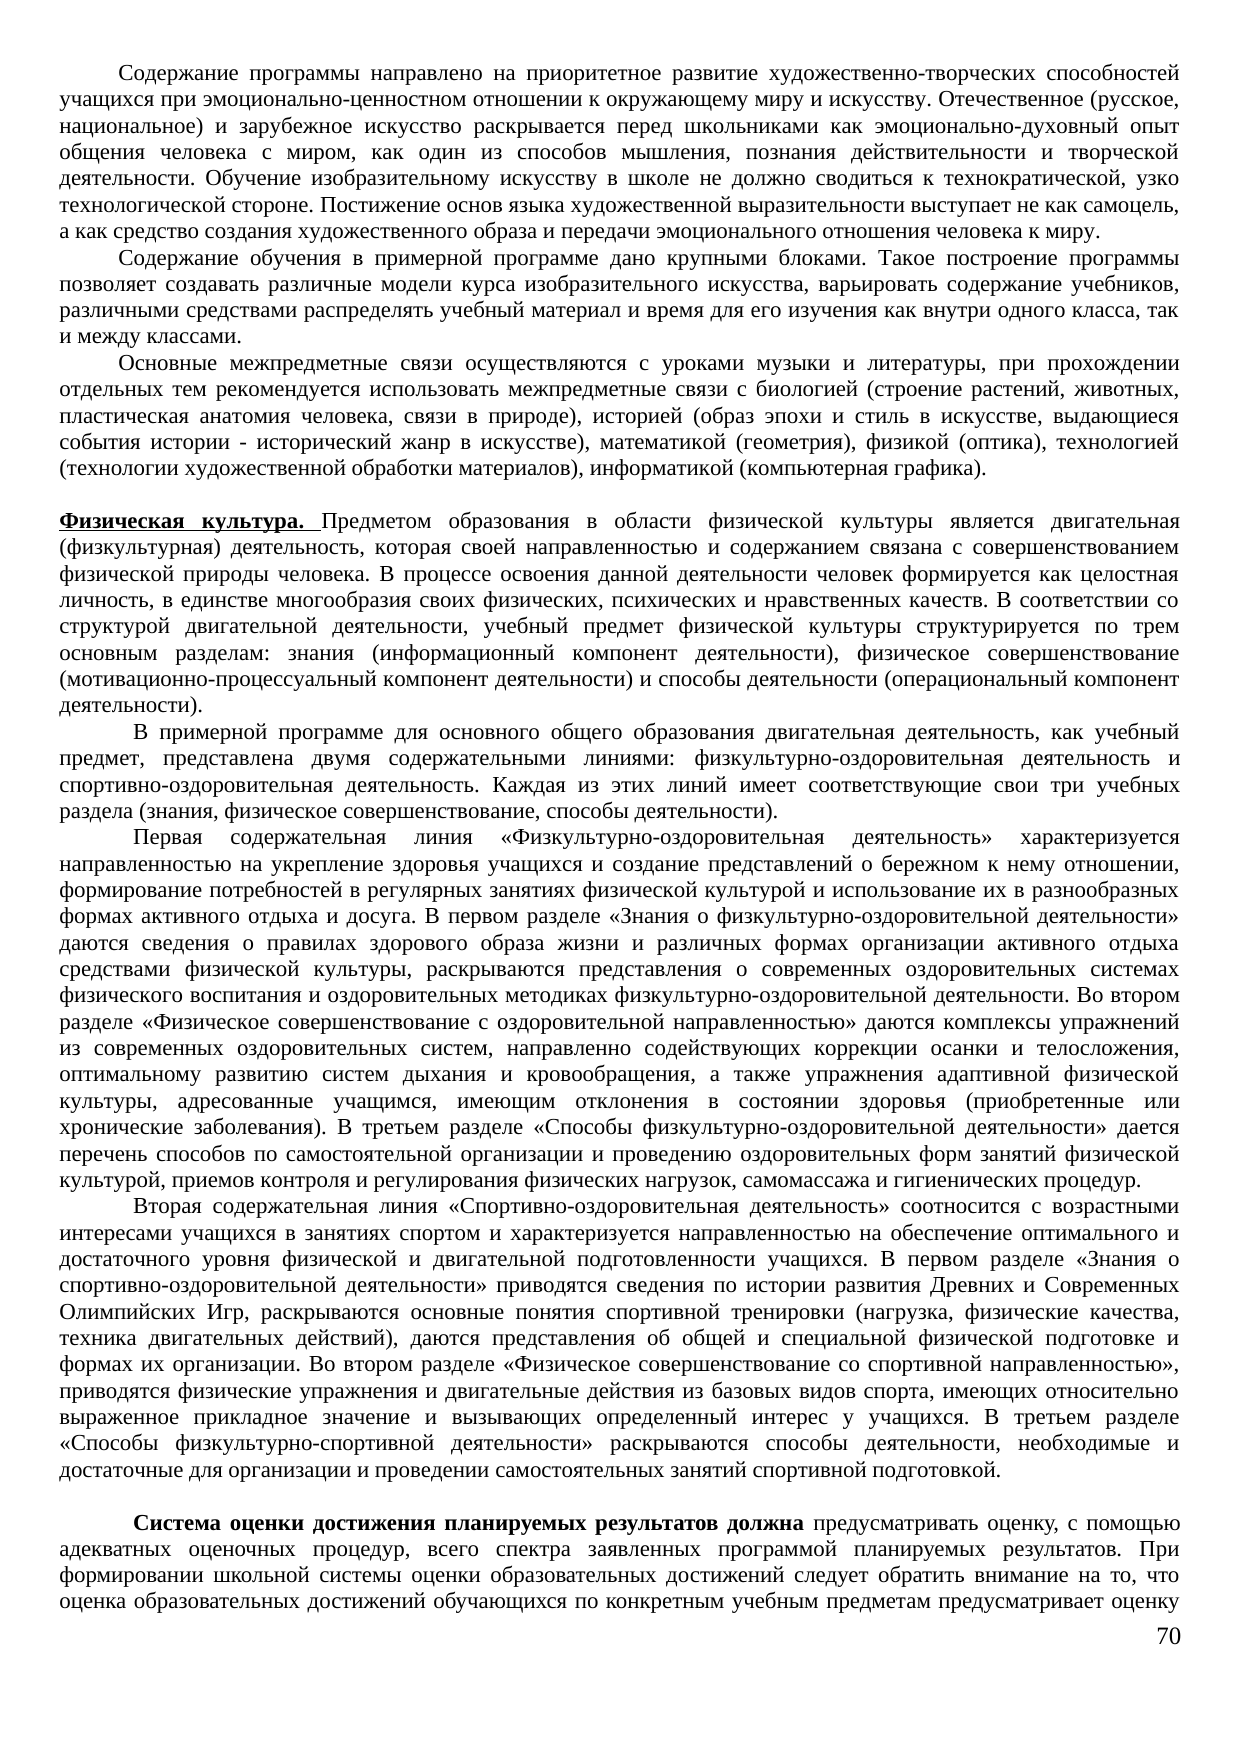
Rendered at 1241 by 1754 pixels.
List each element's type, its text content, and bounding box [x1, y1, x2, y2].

text В примерной программе для основного общего образования двигательная деятельность, как учебный предмет, представлена двумя содержательными линиями: физкультурно-оздоровительная деятельность и спортивно-оздоровительная деятельность. Каждая из этих линий имеет соответствующие свои три учебных раздела (знания, физическое совершенствование, способы деятельности). [59, 718, 1181, 823]
text Содержание обучения в примерной программе дано крупными блоками. Такое построение программы позволяет создавать различные модели курса изобразительного искусства, варьировать содержание учебников, различными средствами распределять учебный материал и время для его изучения как внутри одного класса, так и между классами. [59, 243, 1181, 349]
text Содержание программы направлено на приоритетное развитие художественно-творческих способностей учащихся при эмоционально-ценностном отношении к окружающему миру и искусству. Отечественное (русское, национальное) и зарубежное искусство раскрывается перед школьниками как эмоционально-духовный опыт общения человека с миром, как один из способов мышления, познания действительности и творческой деятельности. Обучение изобразительному искусству в школе не должно сводиться к технократической, узко технологической стороне. Постижение основ языка художественной выразительности выступает не как самоцель, а как средство создания художественного образа и передачи эмоционального отношения человека к миру. [59, 59, 1181, 243]
text Первая содержательная линия «Физкультурно-оздоровительная деятельность» характеризуется направленностью на укрепление здоровья учащихся и создание представлений о бережном к нему отношении, формирование потребностей в регулярных занятиях физической культурой и использование их в разнообразных формах активного отдыха и досуга. В первом разделе «Знания о физкультурно-оздоровительной деятельности» даются сведения о правилах здорового образа жизни и различных формах организации активного отдыха средствами физической культуры, раскрываются представления о современных оздоровительных системах физического воспитания и оздоровительных методиках физкультурно-оздоровительной деятельности. Во втором разделе «Физическое совершенствование с оздоровительной направленностью» даются комплексы упражнений из современных оздоровительных систем, направленно содействующих коррекции осанки и телосложения, оптимальному развитию систем дыхания и кровообращения, а также упражнения адаптивной физической культуры, адресованные учащимся, имеющим отклонения в состоянии здоровья (приобретенные или хронические заболевания). В третьем разделе «Способы физкультурно-оздоровительной деятельности» дается перечень способов по самостоятельной организации и проведению оздоровительных форм занятий физической культурой, приемов контроля и регулирования физических нагрузок, самомассажа и гигиенических процедур. [59, 823, 1181, 1192]
text Основные межпредметные связи осуществляются с уроками музыки и литературы, при прохождении отдельных тем рекомендуется использовать межпредметные связи с биологией (строение растений, животных, пластическая анатомия человека, связи в природе), историей (образ эпохи и стиль в искусстве, выдающиеся события истории - исторический жанр в искусстве), математикой (геометрия), физикой (оптика), технологией (технологии художественной обработки материалов), информатикой (компьютерная графика). [59, 349, 1181, 481]
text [59, 1508, 1181, 1614]
text Вторая содержательная линия «Спортивно-оздоровительная деятельность» соотносится с возрастными интересами учащихся в занятиях спортом и характеризуется направленностью на обеспечение оптимального и достаточного уровня физической и двигательной подготовленности учащихся. В первом разделе «Знания о спортивно-оздоровительной деятельности» приводятся сведения по истории развития Древних и Современных Олимпийских Игр, раскрываются основные понятия спортивной тренировки (нагрузка, физические качества, техника двигательных действий), даются представления об общей и специальной физической подготовке и формах их организации. Во втором разделе «Физическое совершенствование со спортивной направленностью», приводятся физические упражнения и двигательные действия из базовых видов спорта, имеющих относительно выраженное прикладное значение и вызывающих определенный интерес у учащихся. В третьем разделе «Способы физкультурно-спортивной деятельности» раскрываются способы деятельности, необходимые и достаточные для организации и проведении самостоятельных занятий спортивной подготовкой. [59, 1192, 1181, 1482]
text Физическая культура. Предметом образования в области физической культуры является двигательная (физкультурная) деятельность, которая своей направленностью и содержанием связана с совершенствованием физической природы человека. В процессе освоения данной деятельности человек формируется как целостная личность, в единстве многообразия своих физических, психических и нравственных качеств. В соответствии со структурой двигательной деятельности, учебный предмет физической культуры структурируется по трем основным разделам: знания (информационный компонент деятельности), физическое совершенствование (мотивационно-процессуальный компонент деятельности) и способы деятельности (операциональный компонент деятельности). [59, 507, 1181, 718]
